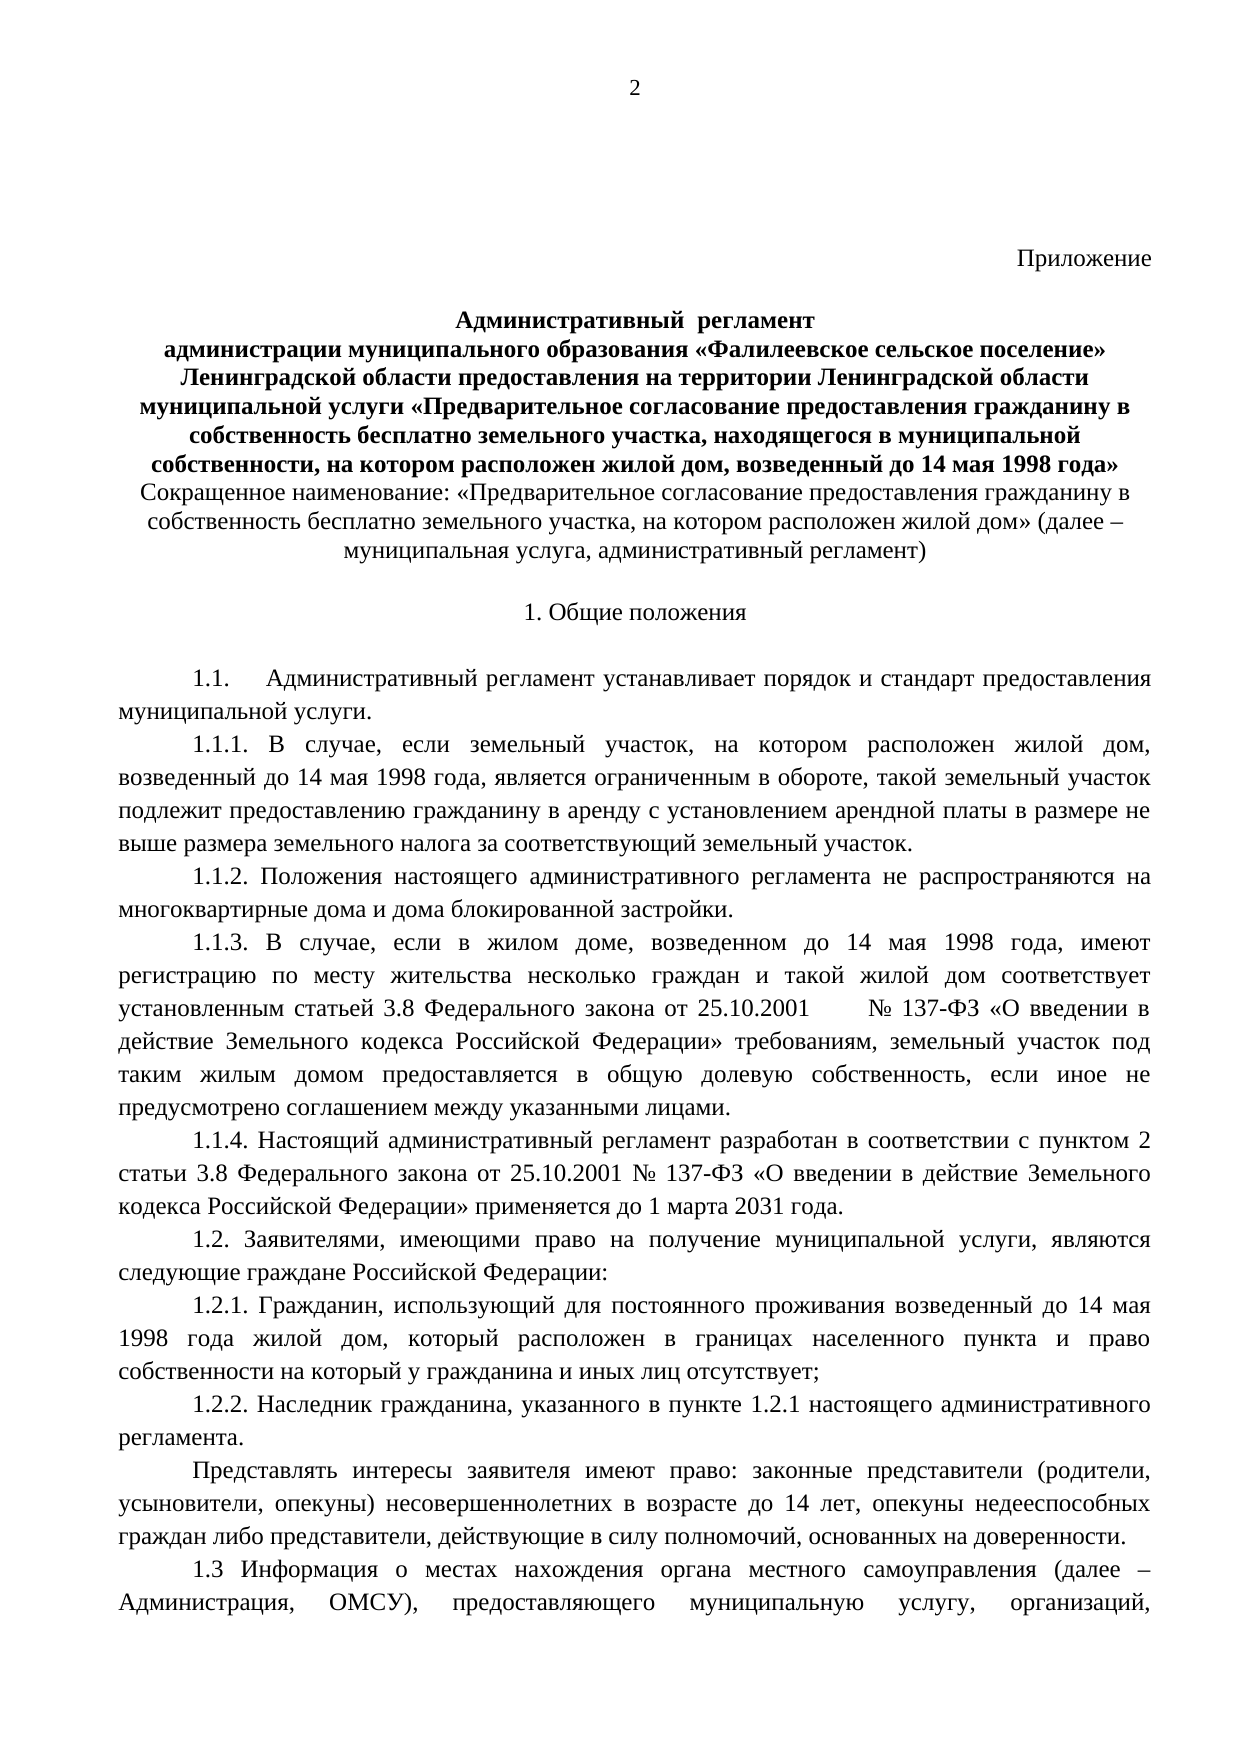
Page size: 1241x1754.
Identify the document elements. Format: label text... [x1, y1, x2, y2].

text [118, 1554, 1152, 1616]
text администрации муниципального образования «Фалилеевское сельское поселение» Ленинградской области предоставления на территории Ленинградской области муниципальной услуги «Предварительное согласование предоставления гражданину в собственность бесплатно земельного участка, находящегося в муниципальной собственности, на котором расположен жилой дом, возведенный до 14 мая 1998 года» [118, 334, 1152, 477]
text 1.2.2. Наследник гражданина, указанного в пункте 1.2.1 настоящего административного регламента. [118, 1389, 1152, 1451]
text Представлять интересы заявителя имеют право: законные представители (родители, усыновители, опекуны) несовершеннолетних в возрасте до 14 лет, опекуны недееспособных граждан либо представители, действующие в силу полномочий, основанных на доверенности. [118, 1455, 1152, 1550]
list 1.1.4. Настоящий административный регламент разработан в соответствии с пунктом 2 статьи 3.8 Федерального закона от 25.10.2001 № 137-ФЗ «О введении в действие Земельного кодекса Российской Федерации» применяется до 1 марта 2031 года. [118, 1125, 1152, 1220]
list 1.1.1. В случае, если земельный участок, на котором расположен жилой дом, возведенный до 14 мая 1998 года, является ограниченным в обороте, такой земельный участок подлежит предоставлению гражданину в аренду с установлением арендной платы в размере не выше размера земельного налога за соответствующий земельный участок. [118, 729, 1152, 857]
text Приложение [118, 243, 1152, 272]
list 1.2. Заявителями, имеющими право на получение муниципальной услуги, являются следующие граждане Российской Федерации: [118, 1224, 1152, 1286]
list Административный регламент устанавливает порядок и стандарт предоставления муниципальной услуги. [118, 663, 1152, 724]
list 1.1.3. В случае, если в жилом доме, возведенном до 14 мая 1998 года, имеют регистрацию по месту жительства несколько граждан и такой жилой дом соответствует установленным статьей 3.8 Федерального закона от 25.10.2001 № 137-ФЗ «О введении в действие Земельного кодекса Российской Федерации» требованиям, земельный участок под таким жилым домом предоставляется в общую долевую собственность, если иное не предусмотрено соглашением между указанными лицами. [118, 927, 1152, 1121]
text Административный регламент [118, 305, 1152, 334]
list 1.1.2. Положения настоящего административного регламента не распространяются на многоквартирные дома и дома блокированной застройки. [118, 861, 1152, 923]
text 1. Общие положения [118, 597, 1152, 625]
text Сокращенное наименование: «Предварительное согласование предоставления гражданину в собственность бесплатно земельного участка, на котором расположен жилой дом» (далее – муниципальная услуга, административный регламент) [118, 477, 1152, 564]
text 1.2.1. Гражданин, использующий для постоянного проживания возведенный до 14 мая 1998 года жилой дом, который расположен в границах населенного пункта и право собственности на который у гражданина и иных лиц отсутствует; [118, 1290, 1152, 1385]
